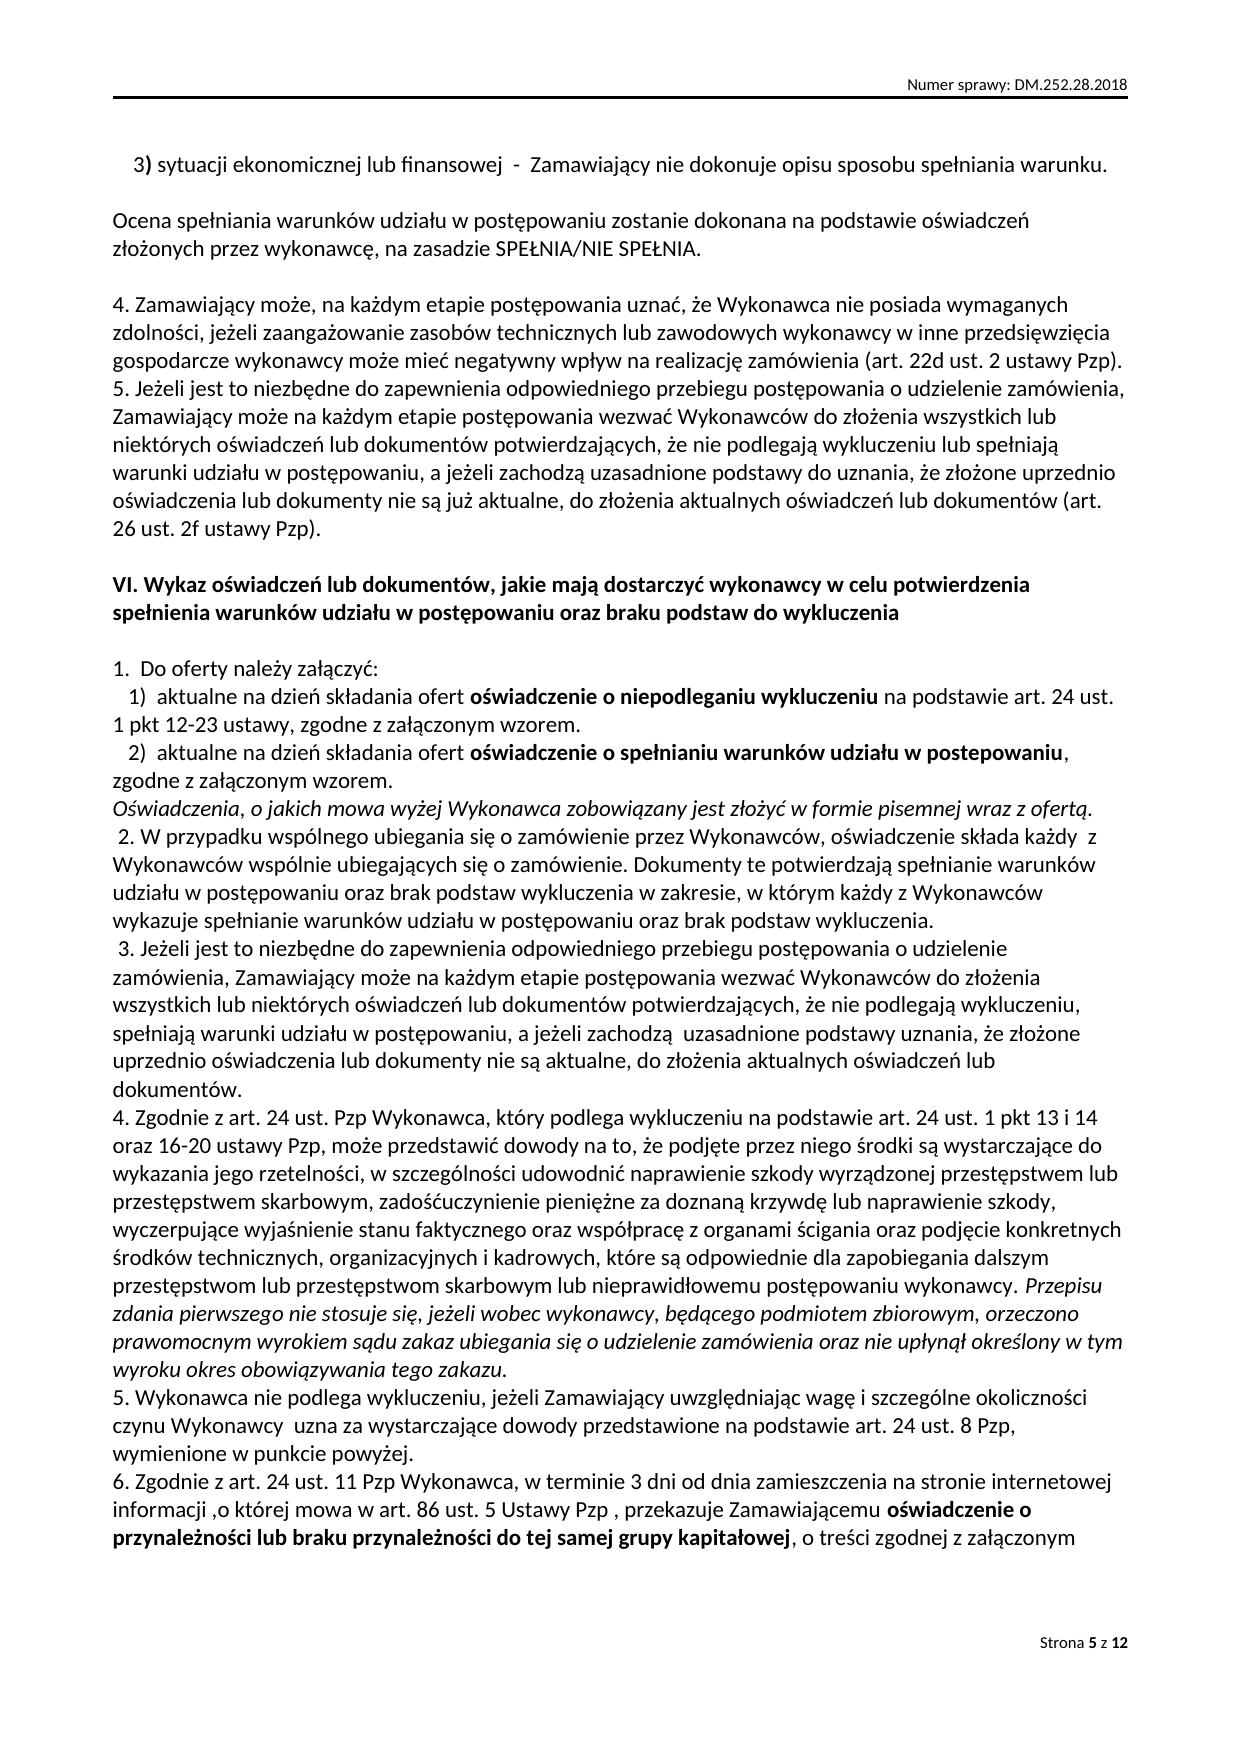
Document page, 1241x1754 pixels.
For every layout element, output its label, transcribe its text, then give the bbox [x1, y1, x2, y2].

text 3. Jeżeli jest to niezbędne do zapewnienia odpowiedniego przebiegu postępowania o udzielenie zamówienia, Zamawiający może na każdym etapie postępowania wezwać Wykonawców do złożenia wszystkich lub niektórych oświadczeń lub dokumentów potwierdzających, że nie podlegają wykluczeniu, spełniają warunki udziału w postępowaniu, a jeżeli zachodzą uzasadnione podstawy uznania, że złożone uprzednio oświadczenia lub dokumenty nie są aktualne, do złożenia aktualnych oświadczeń lub dokumentów. [112, 934, 1128, 1103]
text 5. Jeżeli jest to niezbędne do zapewnienia odpowiedniego przebiegu postępowania o udzielenie zamówienia, Zamawiający może na każdym etapie postępowania wezwać Wykonawców do złożenia wszystkich lub niektórych oświadczeń lub dokumentów potwierdzających, że nie podlegają wykluczeniu lub spełniają warunki udziału w postępowaniu, a jeżeli zachodzą uzasadnione podstawy do uznania, że złożone uprzednio oświadczenia lub dokumenty nie są już aktualne, do złożenia aktualnych oświadczeń lub dokumentów (art. 26 ust. 2f ustawy Pzp). [112, 374, 1128, 542]
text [112, 1467, 1128, 1551]
text 1. Do oferty należy załączyć: [112, 654, 1128, 682]
text VI. Wykaz oświadczeń lub dokumentów, jakie mają dostarczyć wykonawcy w celu potwierdzenia spełnienia warunków udziału w postępowaniu oraz braku podstaw do wykluczenia [112, 570, 1128, 626]
text 3) sytuacji ekonomicznej lub finansowej - Zamawiający nie dokonuje opisu sposobu spełniania warunku. [112, 150, 1128, 178]
text 4. Zgodnie z art. 24 ust. Pzp Wykonawca, który podlega wykluczeniu na podstawie art. 24 ust. 1 pkt 13 i 14 oraz 16-20 ustawy Pzp, może przedstawić dowody na to, że podjęte przez niego środki są wystarczające do wykazania jego rzetelności, w szczególności udowodnić naprawienie szkody wyrządzonej przestępstwem lub przestępstwem skarbowym, zadośćuczynienie pieniężne za doznaną krzywdę lub naprawienie szkody, wyczerpujące wyjaśnienie stanu faktycznego oraz współpracę z organami ścigania oraz podjęcie konkretnych środków technicznych, organizacyjnych i kadrowych, które są odpowiednie dla zapobiegania dalszym przestępstwom lub przestępstwom skarbowym lub nieprawidłowemu postępowaniu wykonawcy. Przepisu zdania pierwszego nie stosuje się, jeżeli wobec wykonawcy, będącego podmiotem zbiorowym, orzeczono prawomocnym wyrokiem sądu zakaz ubiegania się o udzielenie zamówienia oraz nie upłynął określony w tym wyroku okres obowiązywania tego zakazu. [112, 1103, 1128, 1383]
text 5. Wykonawca nie podlega wykluczeniu, jeżeli Zamawiający uwzględniając wagę i szczególne okoliczności czynu Wykonawcy uzna za wystarczające dowody przedstawione na podstawie art. 24 ust. 8 Pzp, wymienione w punkcie powyżej. [112, 1383, 1128, 1467]
text 4. Zamawiający może, na każdym etapie postępowania uznać, że Wykonawca nie posiada wymaganych zdolności, jeżeli zaangażowanie zasobów technicznych lub zawodowych wykonawcy w inne przedsięwzięcia gospodarcze wykonawcy może mieć negatywny wpływ na realizację zamówienia (art. 22d ust. 2 ustawy Pzp). [112, 290, 1128, 374]
text Ocena spełniania warunków udziału w postępowaniu zostanie dokonana na podstawie oświadczeń złożonych przez wykonawcę, na zasadzie SPEŁNIA/NIE SPEŁNIA. [112, 206, 1128, 262]
text Oświadczenia, o jakich mowa wyżej Wykonawca zobowiązany jest złożyć w formie pisemnej wraz z ofertą. [112, 794, 1128, 822]
text 1) aktualne na dzień składania ofert oświadczenie o niepodleganiu wykluczeniu na podstawie art. 24 ust. 1 pkt 12-23 ustawy, zgodne z załączonym wzorem. [112, 682, 1128, 738]
text 2. W przypadku wspólnego ubiegania się o zamówienie przez Wykonawców, oświadczenie składa każdy z Wykonawców wspólnie ubiegających się o zamówienie. Dokumenty te potwierdzają spełnianie warunków udziału w postępowaniu oraz brak podstaw wykluczenia w zakresie, w którym każdy z Wykonawców wykazuje spełnianie warunków udziału w postępowaniu oraz brak podstaw wykluczenia. [112, 822, 1128, 934]
text 2) aktualne na dzień składania ofert oświadczenie o spełnianiu warunków udziału w postepowaniu, zgodne z załączonym wzorem. [112, 738, 1128, 794]
